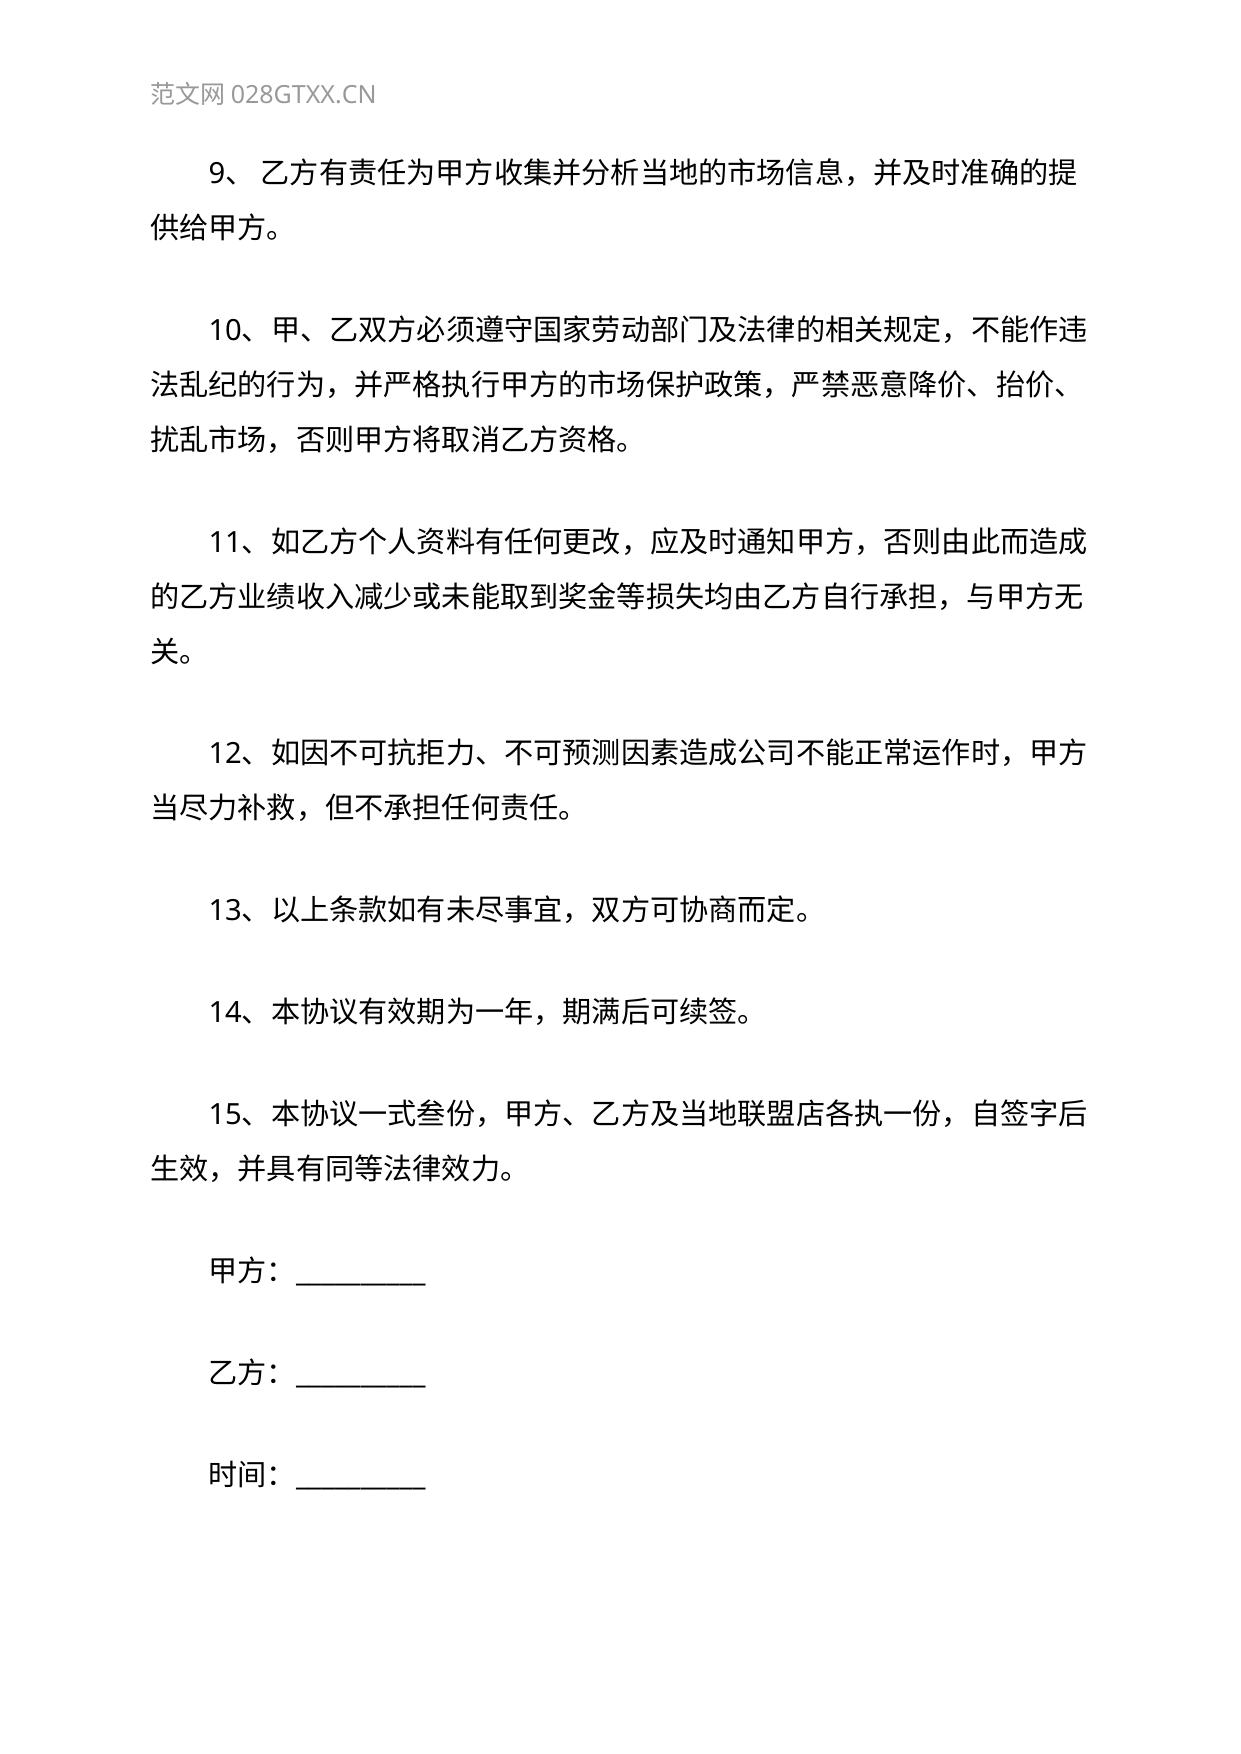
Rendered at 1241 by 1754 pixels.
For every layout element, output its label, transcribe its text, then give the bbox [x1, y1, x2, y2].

text 11、如乙方个人资料有任何更改，应及时通知甲方，否则由此而造成的乙方业绩收入减少或未能取到奖金等损失均由乙方自行承担，与甲方无关。 [150, 518, 1090, 671]
text 乙方：__________ [150, 1349, 1090, 1392]
text 13、以上条款如有未尽事宜，双方可协商而定。 [150, 887, 1090, 929]
text 甲方：__________ [150, 1248, 1090, 1290]
text 12、如因不可抗拒力、不可预测因素造成公司不能正常运作时，甲方当尽力补救，但不承担任何责任。 [150, 730, 1090, 827]
text 时间：__________ [150, 1452, 1090, 1494]
text 14、本协议有效期为一年，期满后可续签。 [150, 989, 1090, 1031]
text 10、甲、乙双方必须遵守国家劳动部门及法律的相关规定，不能作违法乱纪的行为，并严格执行甲方的市场保护政策，严禁恶意降价、抬价、扰乱市场，否则甲方将取消乙方资格。 [150, 307, 1090, 459]
text 15、本协议一式叁份，甲方、乙方及当地联盟店各执一份，自签字后生效，并具有同等法律效力。 [150, 1091, 1090, 1188]
text 9、 乙方有责任为甲方收集并分析当地的市场信息，并及时准确的提供给甲方。 [150, 150, 1090, 247]
